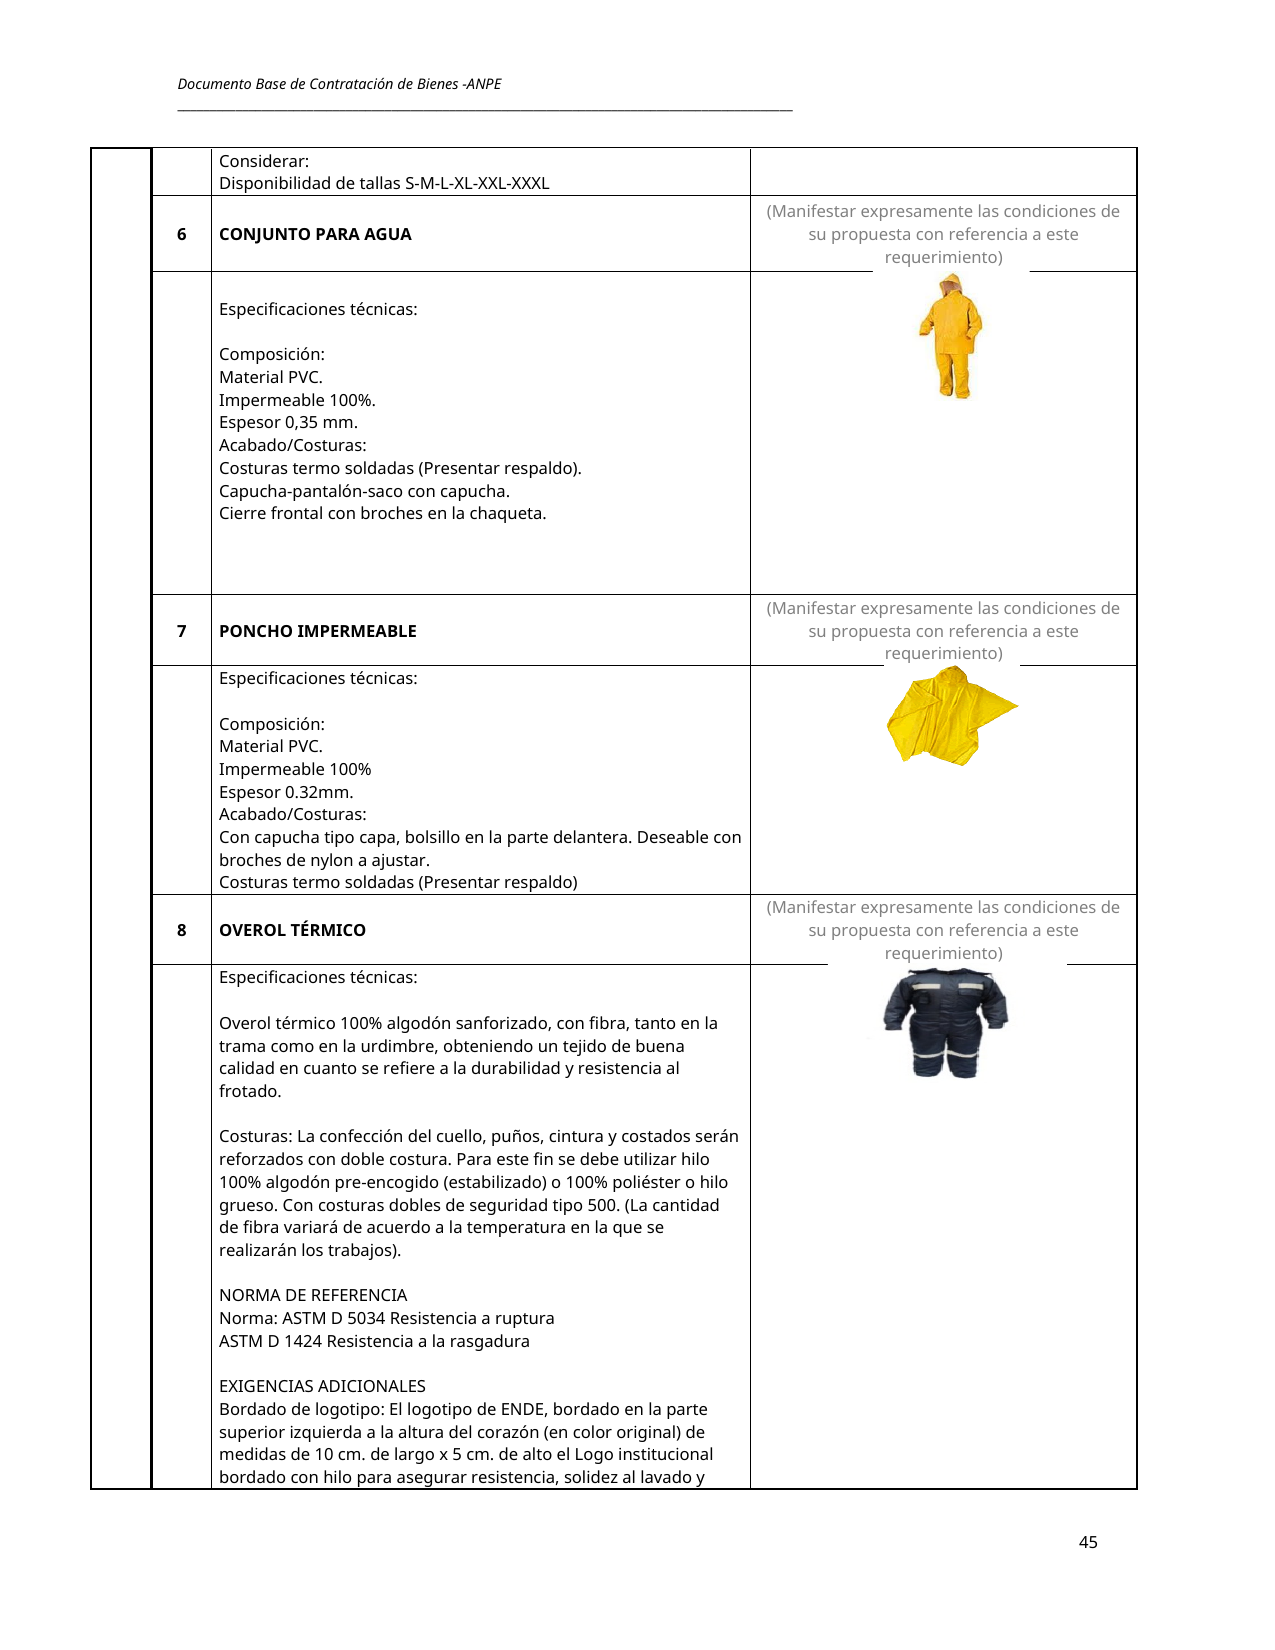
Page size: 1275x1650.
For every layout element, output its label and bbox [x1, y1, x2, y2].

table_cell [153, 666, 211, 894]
picture [827, 963, 1067, 1083]
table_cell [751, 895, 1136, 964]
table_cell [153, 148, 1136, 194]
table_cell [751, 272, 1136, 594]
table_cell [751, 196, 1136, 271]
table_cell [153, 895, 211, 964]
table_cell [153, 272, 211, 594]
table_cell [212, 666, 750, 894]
picture [884, 664, 1020, 767]
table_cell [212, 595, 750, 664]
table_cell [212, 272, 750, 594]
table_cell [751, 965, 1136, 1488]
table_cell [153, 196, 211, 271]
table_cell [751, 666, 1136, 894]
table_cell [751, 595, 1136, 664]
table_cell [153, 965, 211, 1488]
picture [872, 271, 1030, 401]
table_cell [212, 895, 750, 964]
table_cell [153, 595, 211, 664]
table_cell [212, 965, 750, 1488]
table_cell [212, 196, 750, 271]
